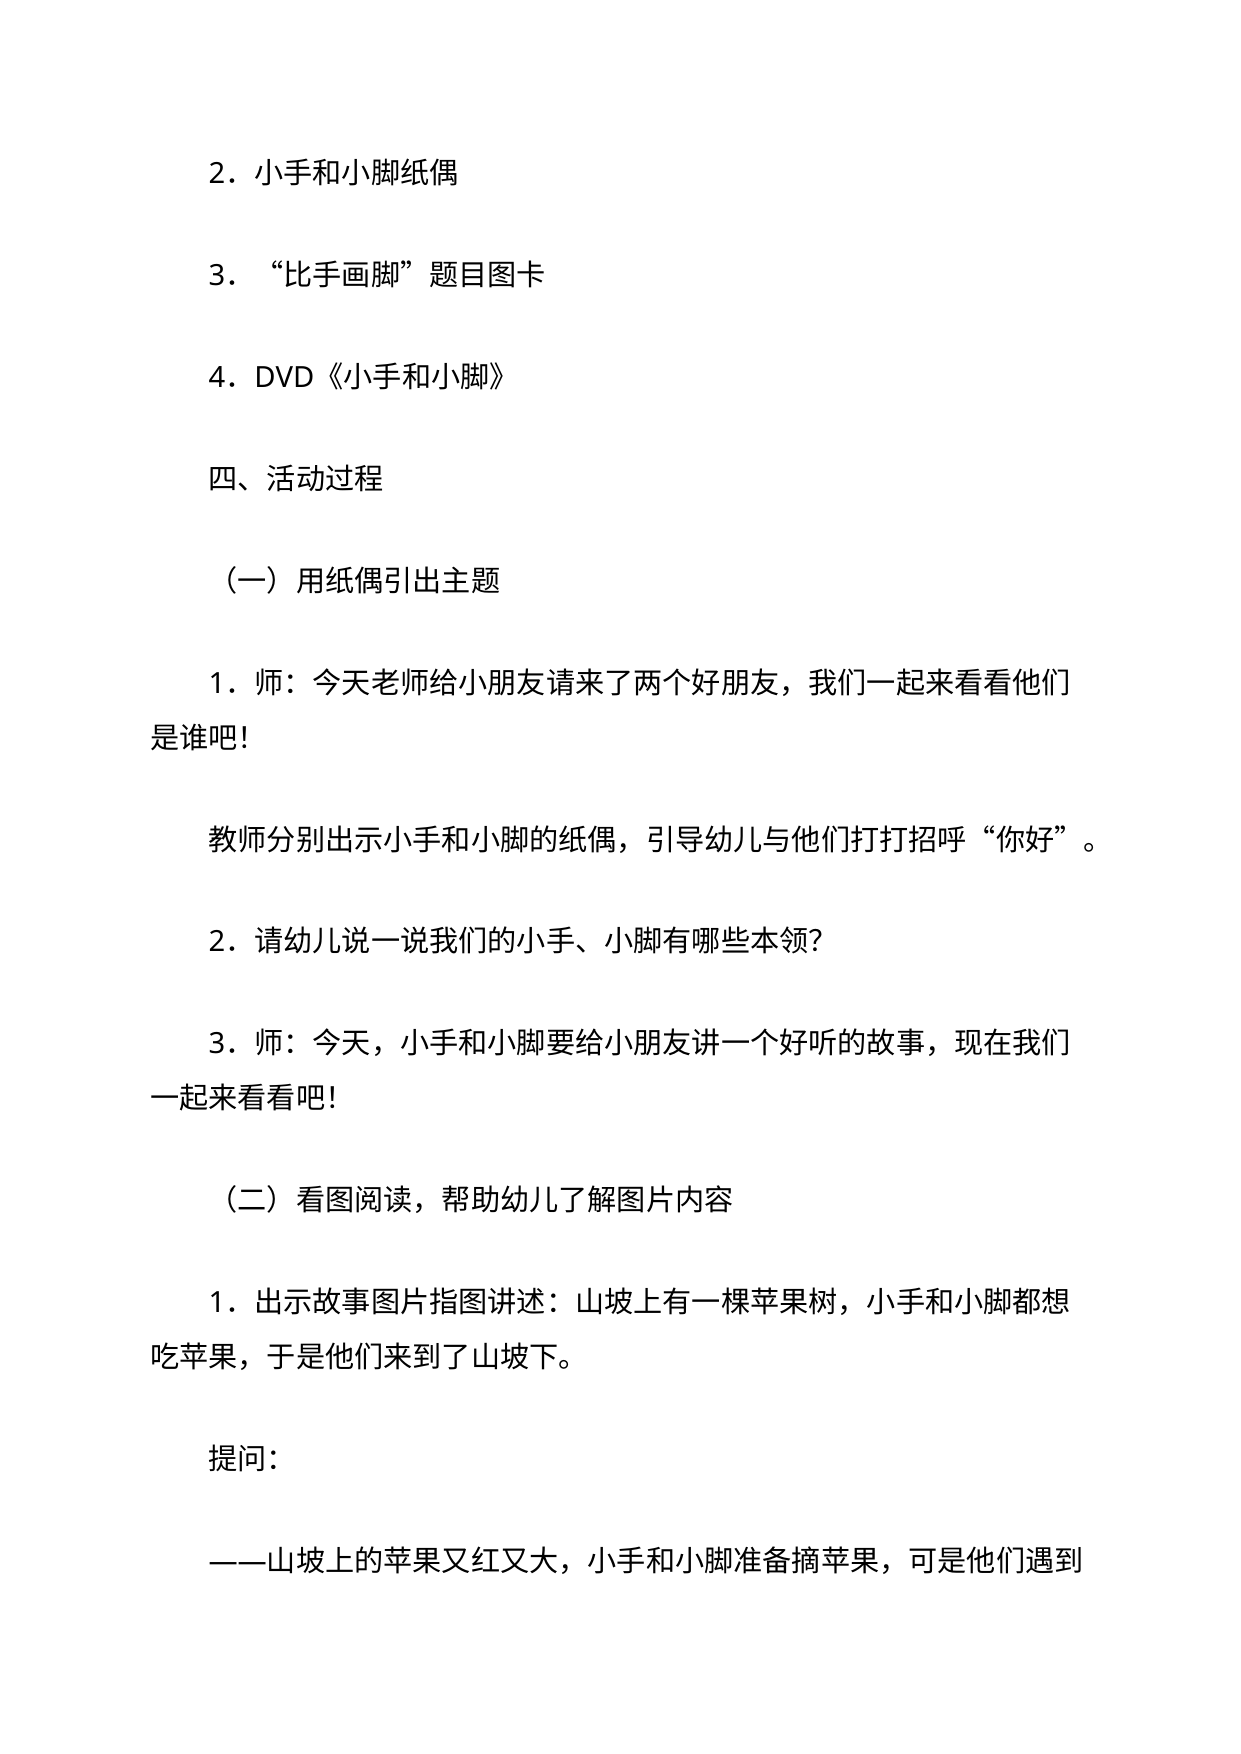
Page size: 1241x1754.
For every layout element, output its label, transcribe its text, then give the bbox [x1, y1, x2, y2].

text （二）看图阅读，帮助幼儿了解图片内容 [150, 1177, 1090, 1219]
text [150, 1537, 1090, 1579]
text 提问： [150, 1435, 1090, 1478]
text （一）用纸偶引出主题 [150, 558, 1090, 600]
text 2．小手和小脚纸偶 [150, 150, 1090, 192]
text 四、活动过程 [150, 456, 1090, 498]
text 教师分别出示小手和小脚的纸偶，引导幼儿与他们打打招呼“你好”。 [150, 816, 1090, 858]
text 4．DVD《小手和小脚》 [150, 354, 1090, 396]
text 2．请幼儿说一说我们的小手、小脚有哪些本领？ [150, 918, 1090, 960]
text 1．师：今天老师给小朋友请来了两个好朋友，我们一起来看看他们是谁吧！ [150, 659, 1090, 757]
text 1．出示故事图片指图讲述：山坡上有一棵苹果树，小手和小脚都想吃苹果，于是他们来到了山坡下。 [150, 1278, 1090, 1376]
text 3．师：今天，小手和小脚要给小朋友讲一个好听的故事，现在我们一起来看看吧！ [150, 1020, 1090, 1117]
text 3．“比手画脚”题目图卡 [150, 252, 1090, 294]
